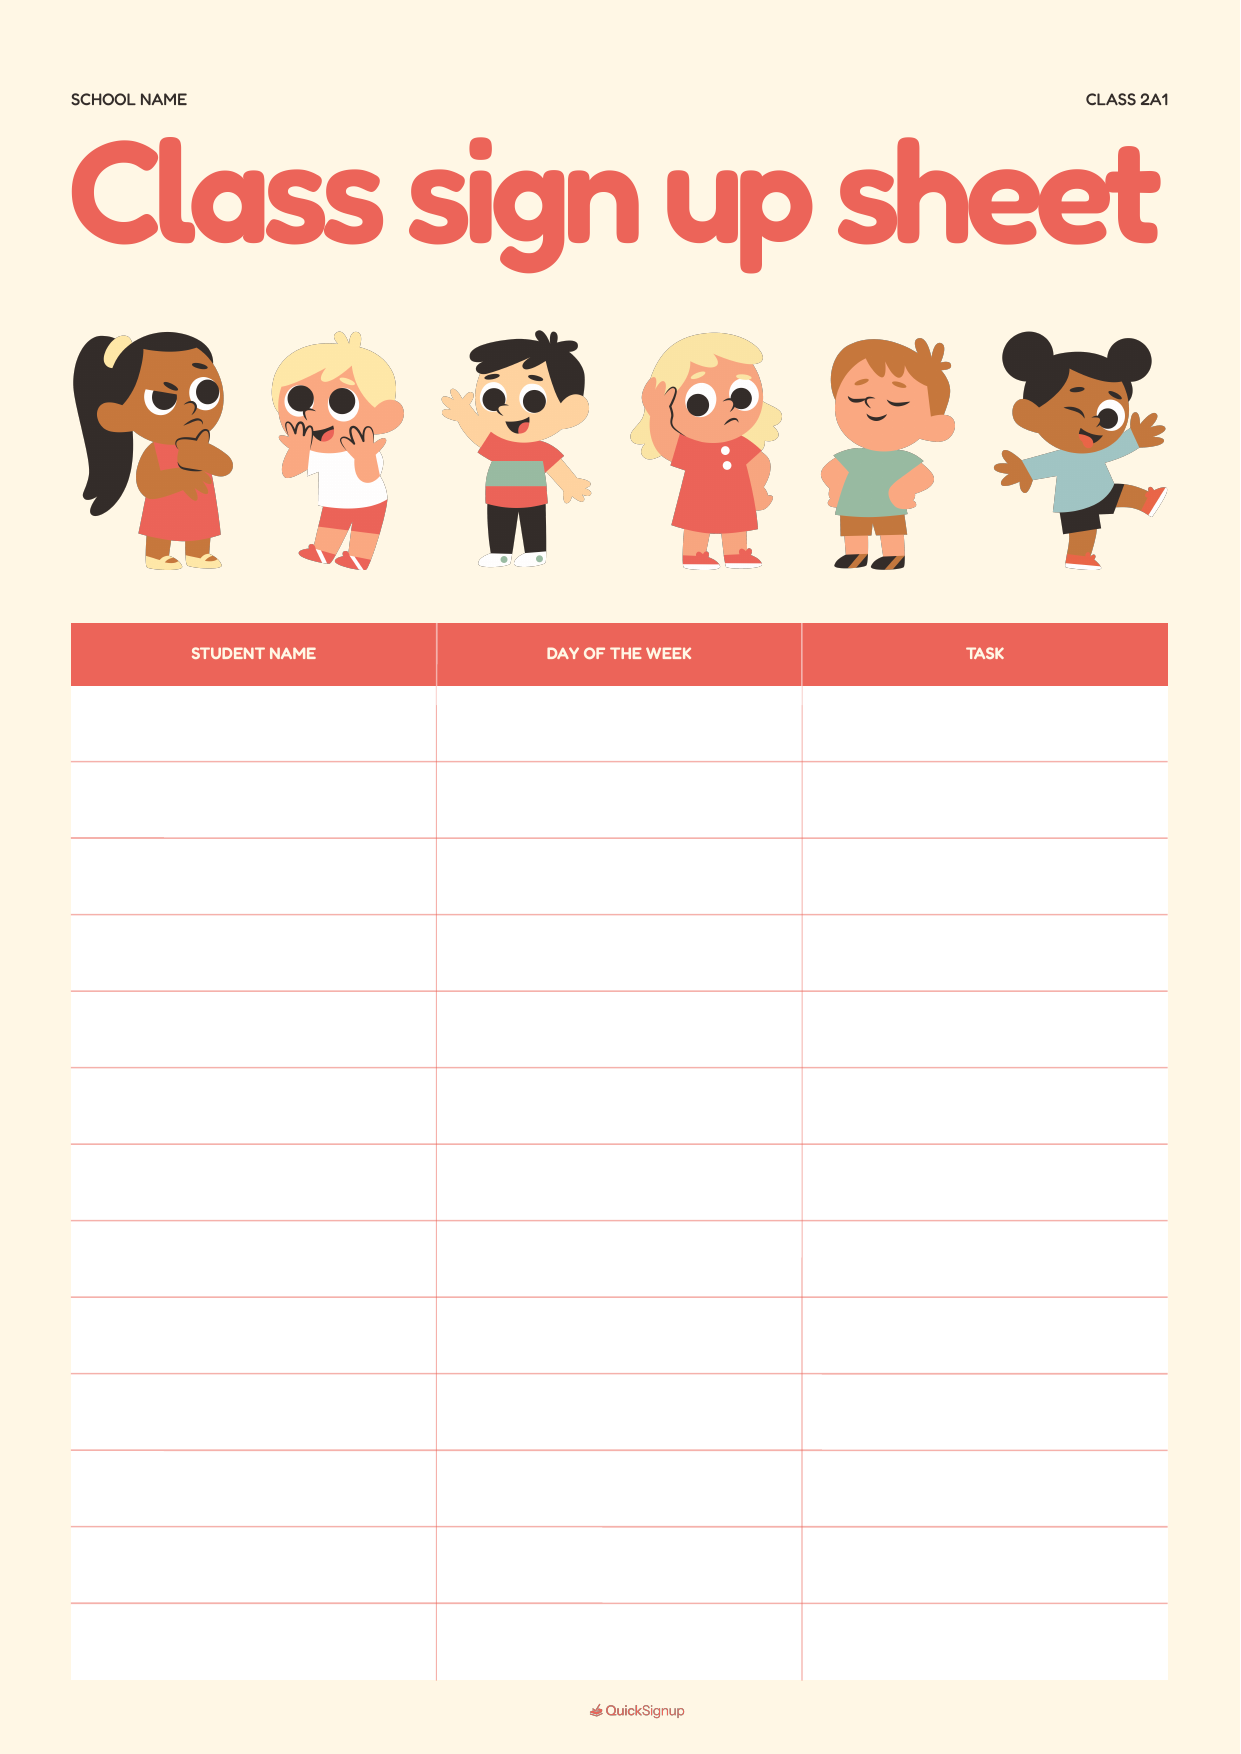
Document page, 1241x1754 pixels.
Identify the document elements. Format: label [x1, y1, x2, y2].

picture [270, 328, 406, 570]
picture [69, 328, 236, 570]
picture [817, 328, 958, 570]
picture [993, 328, 1168, 570]
picture [440, 328, 593, 570]
picture [582, 1700, 692, 1722]
picture [628, 328, 782, 570]
